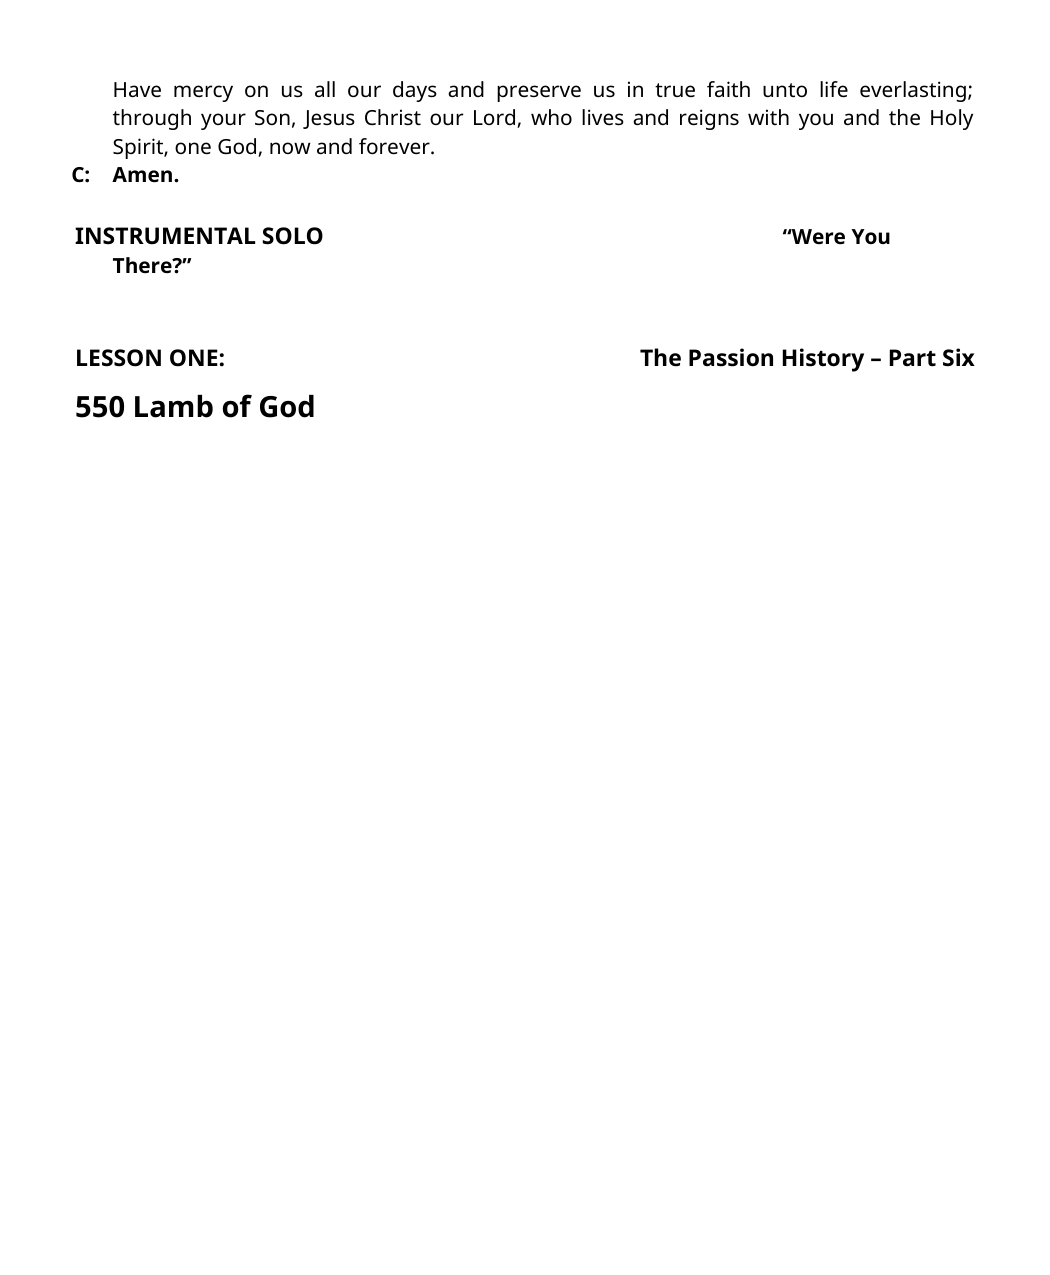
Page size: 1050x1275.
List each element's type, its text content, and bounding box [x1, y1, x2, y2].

text C: Amen. [66, 160, 975, 189]
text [75, 75, 975, 160]
text LESSON ONE: The Passion History – Part Six [75, 342, 975, 373]
text 550 Lamb of God [75, 386, 975, 426]
text INSTRUMENTAL SOLO “Were You There?” [75, 220, 975, 280]
